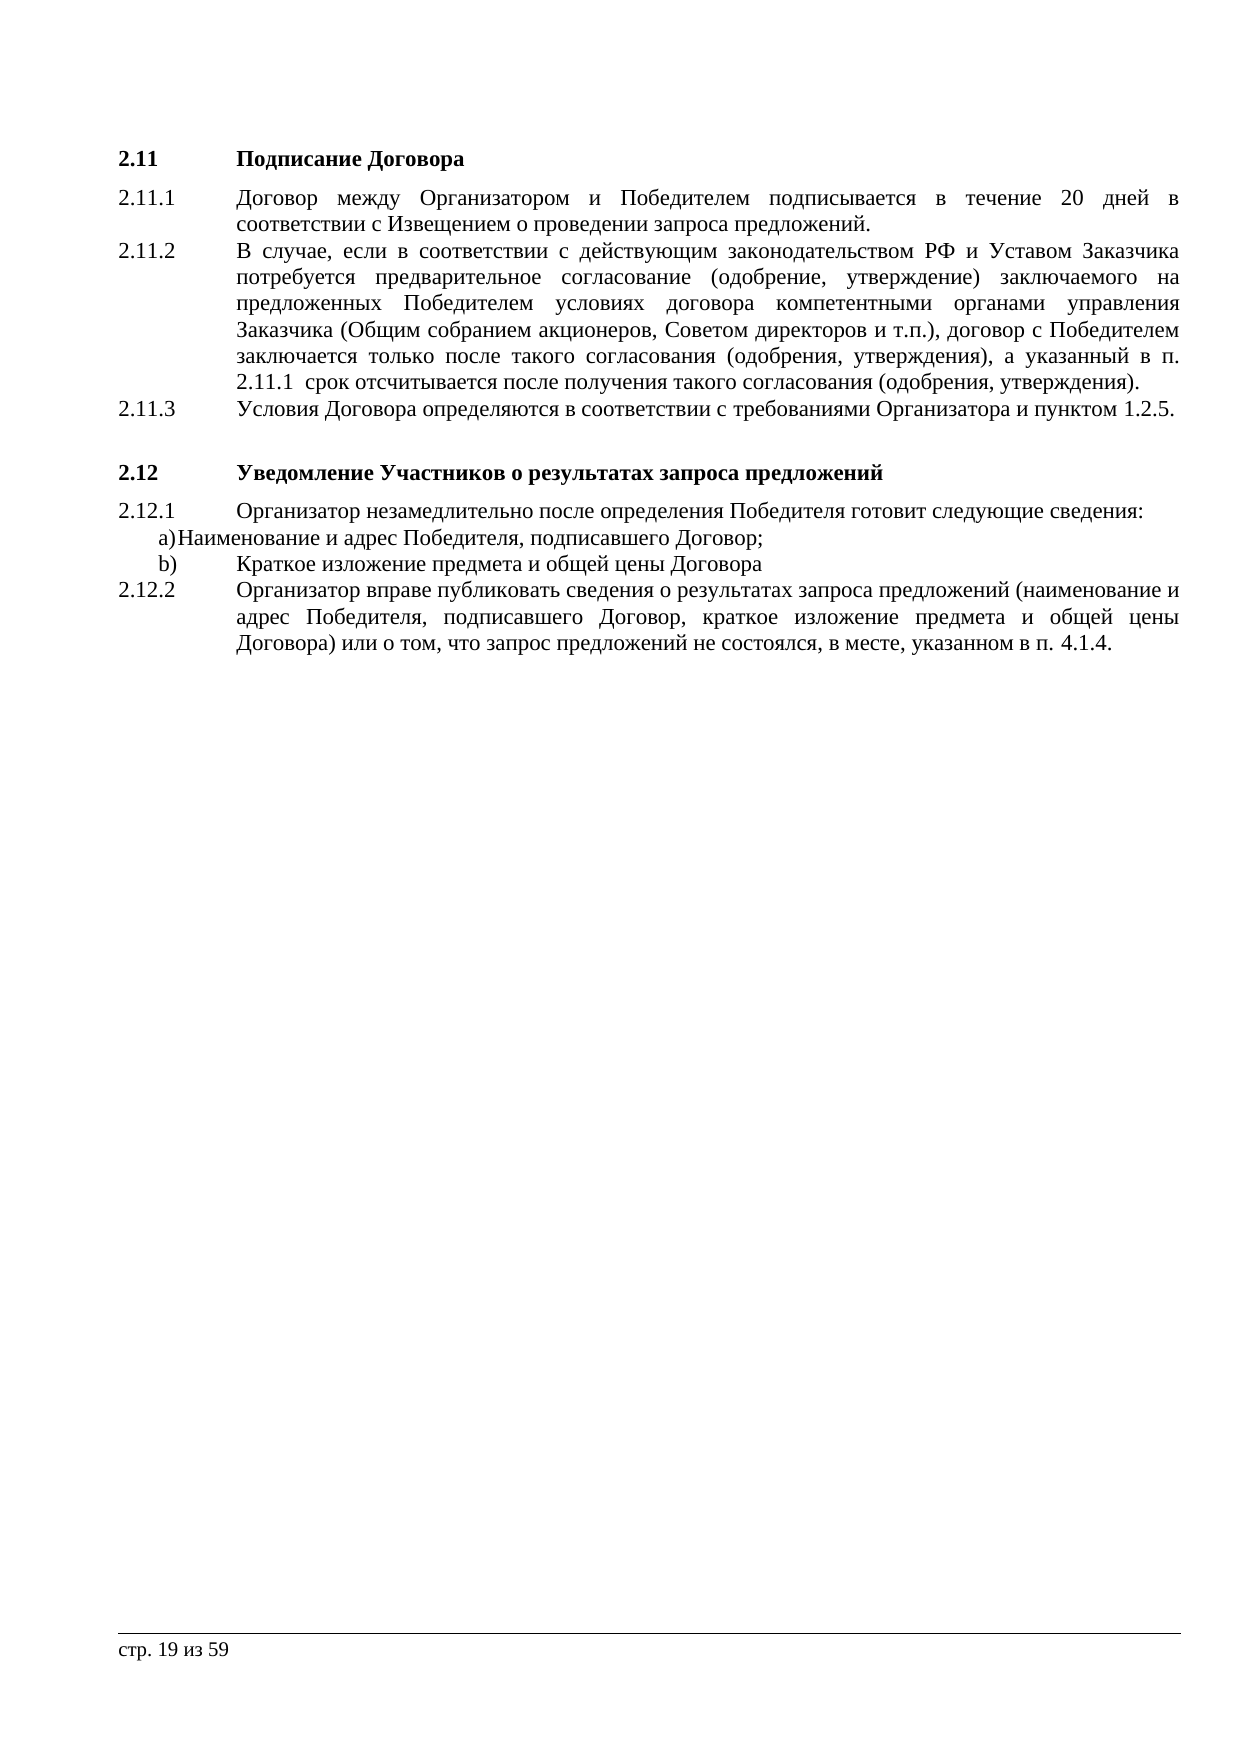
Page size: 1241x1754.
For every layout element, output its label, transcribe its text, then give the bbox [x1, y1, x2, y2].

subtitle Подписание Договора [118, 145, 1181, 171]
list a) Наименование и адрес Победителя, подписавшего Договор; [118, 524, 1181, 550]
subtitle Уведомление Участников о результатах запроса предложений [118, 459, 1181, 485]
text Организатор вправе публиковать сведения о результатах запроса предложений (наименование и адрес Победителя, подписавшего Договор, краткое изложение предмета и общей цены Договора) или о том, что запрос предложений не состоялся, в месте, указанном в п. 4.1.4. [118, 577, 1181, 656]
text Условия Договора определяются в соответствии с требованиями Организатора и пунктом 1.2.5. [118, 395, 1181, 421]
list b) Краткое изложение предмета и общей цены Договора [118, 550, 1181, 577]
text Организатор незамедлительно после определения Победителя готовит следующие сведения: [118, 497, 1181, 524]
text Договор между Организатором и Победителем подписывается в течение 20 дней в соответствии с Извещением о проведении запроса предложений. [118, 184, 1181, 237]
text В случае, если в соответствии с действующим законодательством РФ и Уставом Заказчика потребуется предварительное согласование (одобрение, утверждение) заключаемого на предложенных Победителем условиях договора компетентными органами управления Заказчика (Общим собранием акционеров, Советом директоров и т.п.), договор с Победителем заключается только после такого согласования (одобрения, утверждения), а указанный в п. 2.11.1 срок отсчитывается после получения такого согласования (одобрения, утверждения). [118, 237, 1181, 395]
